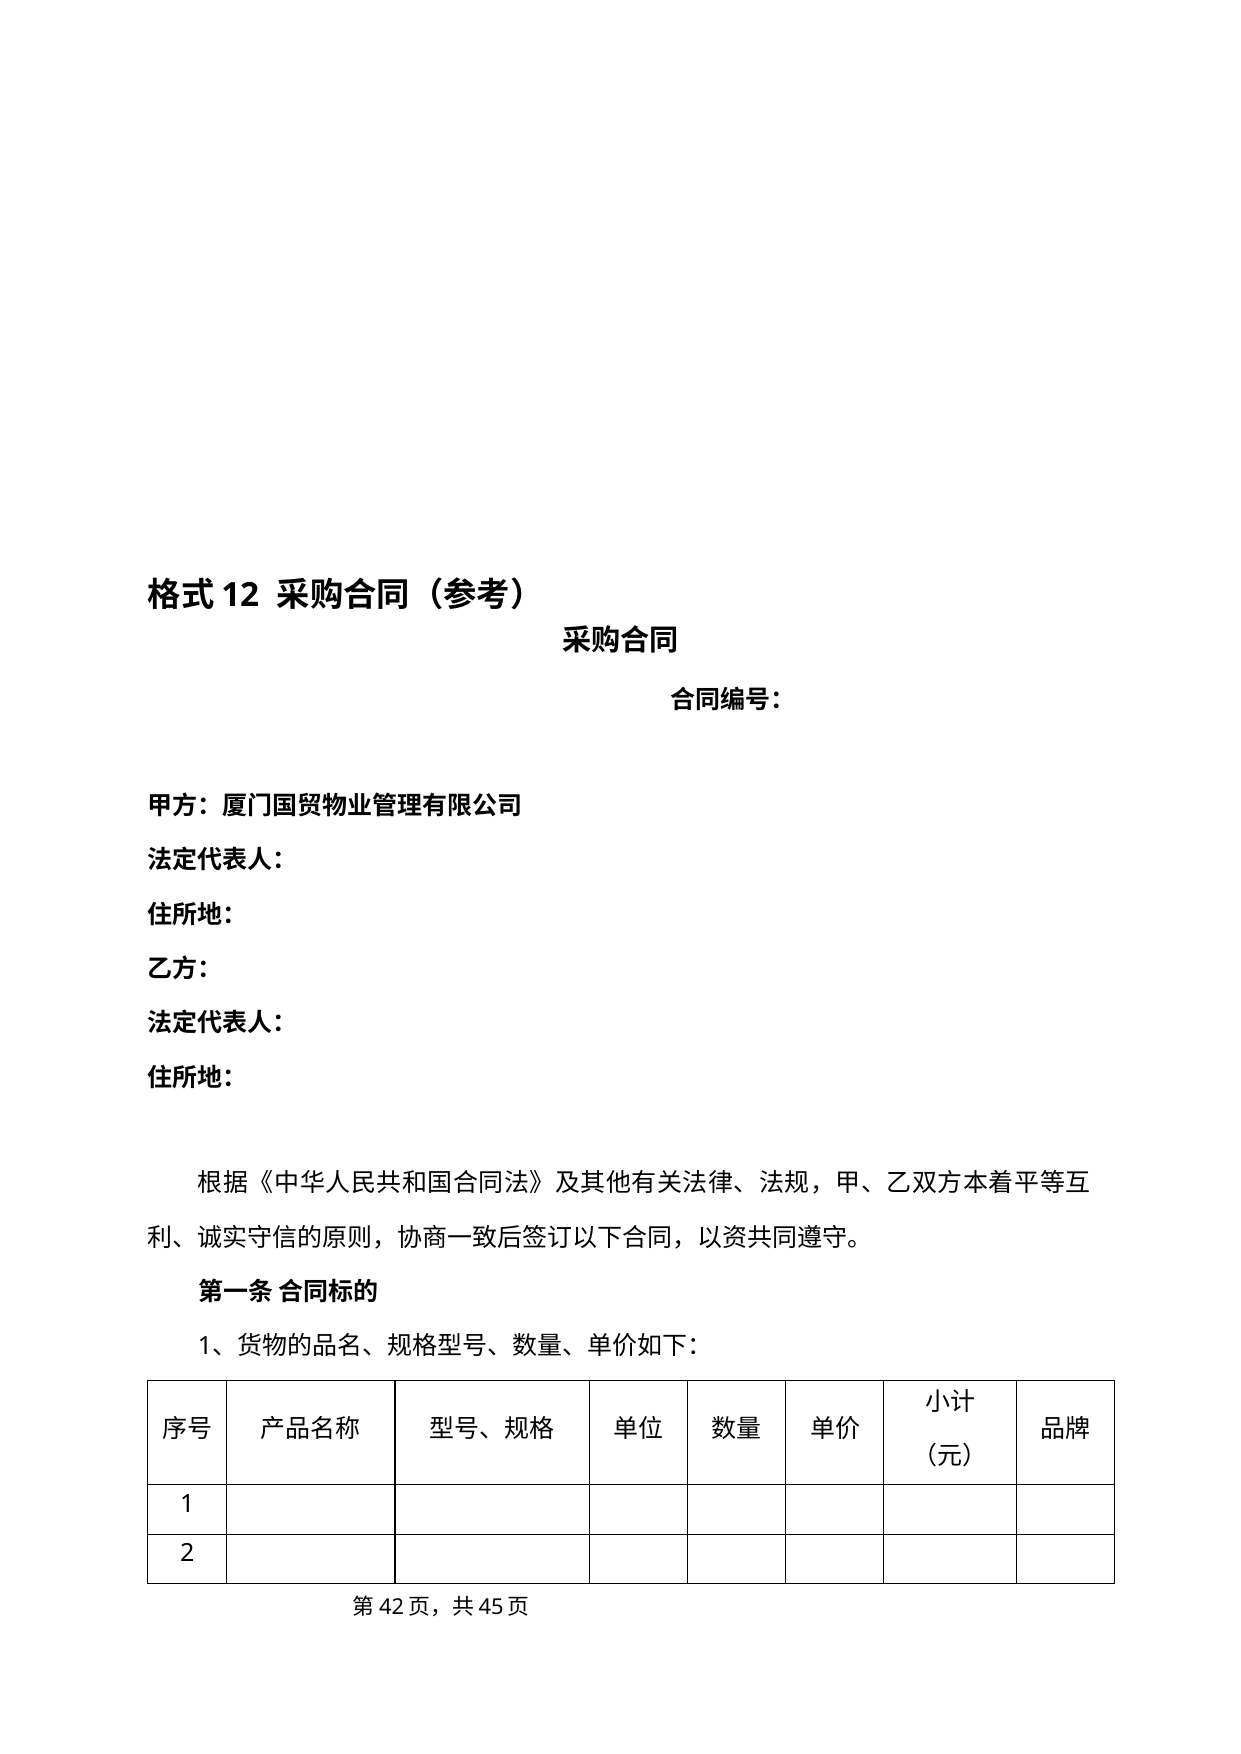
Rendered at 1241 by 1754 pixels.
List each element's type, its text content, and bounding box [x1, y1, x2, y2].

table_cell [396, 1535, 589, 1583]
text 乙方： [148, 948, 1092, 985]
table_cell [1017, 1485, 1114, 1534]
text 1、货物的品名、规格型号、数量、单价如下： [148, 1326, 1092, 1362]
table_header 序号 [148, 1381, 226, 1484]
table_header 品牌 [1017, 1381, 1114, 1484]
text 第一条 合同标的 [148, 1271, 1092, 1308]
table_cell [1017, 1535, 1114, 1583]
table_cell [590, 1485, 687, 1534]
table_header 产品名称 [227, 1381, 394, 1484]
table_header 型号、规格 [396, 1381, 589, 1484]
table_header 单位 [590, 1381, 687, 1484]
table_cell [884, 1535, 1016, 1583]
table_header 单价 [786, 1381, 883, 1484]
table_cell 2 [148, 1535, 226, 1583]
table_cell [396, 1485, 589, 1534]
text 住所地： [148, 1057, 1092, 1093]
text 格式12 采购合同（参考） [148, 564, 1092, 616]
text 采购合同 [148, 616, 1092, 659]
text 法定代表人： [148, 1003, 1092, 1039]
table_cell [786, 1485, 883, 1534]
text 甲方：厦门国贸物业管理有限公司 [148, 785, 1092, 822]
table_cell [688, 1485, 785, 1534]
table_cell [590, 1535, 687, 1583]
table_cell [688, 1535, 785, 1583]
table_header 小计（元） [884, 1381, 1016, 1484]
table_cell [884, 1485, 1016, 1534]
text 法定代表人： [148, 840, 1092, 876]
table_cell [227, 1485, 394, 1534]
table_header 数量 [688, 1381, 785, 1484]
text 根据《中华人民共和国合同法》及其他有关法律、法规，甲、乙双方本着平等互利、诚实守信的原则，协商一致后签订以下合同，以资共同遵守。 [148, 1163, 1092, 1253]
table_cell 1 [148, 1485, 226, 1534]
text 合同编号： [148, 680, 1092, 716]
table_cell [227, 1535, 394, 1583]
table_cell [786, 1535, 883, 1583]
text 住所地： [148, 894, 1092, 930]
